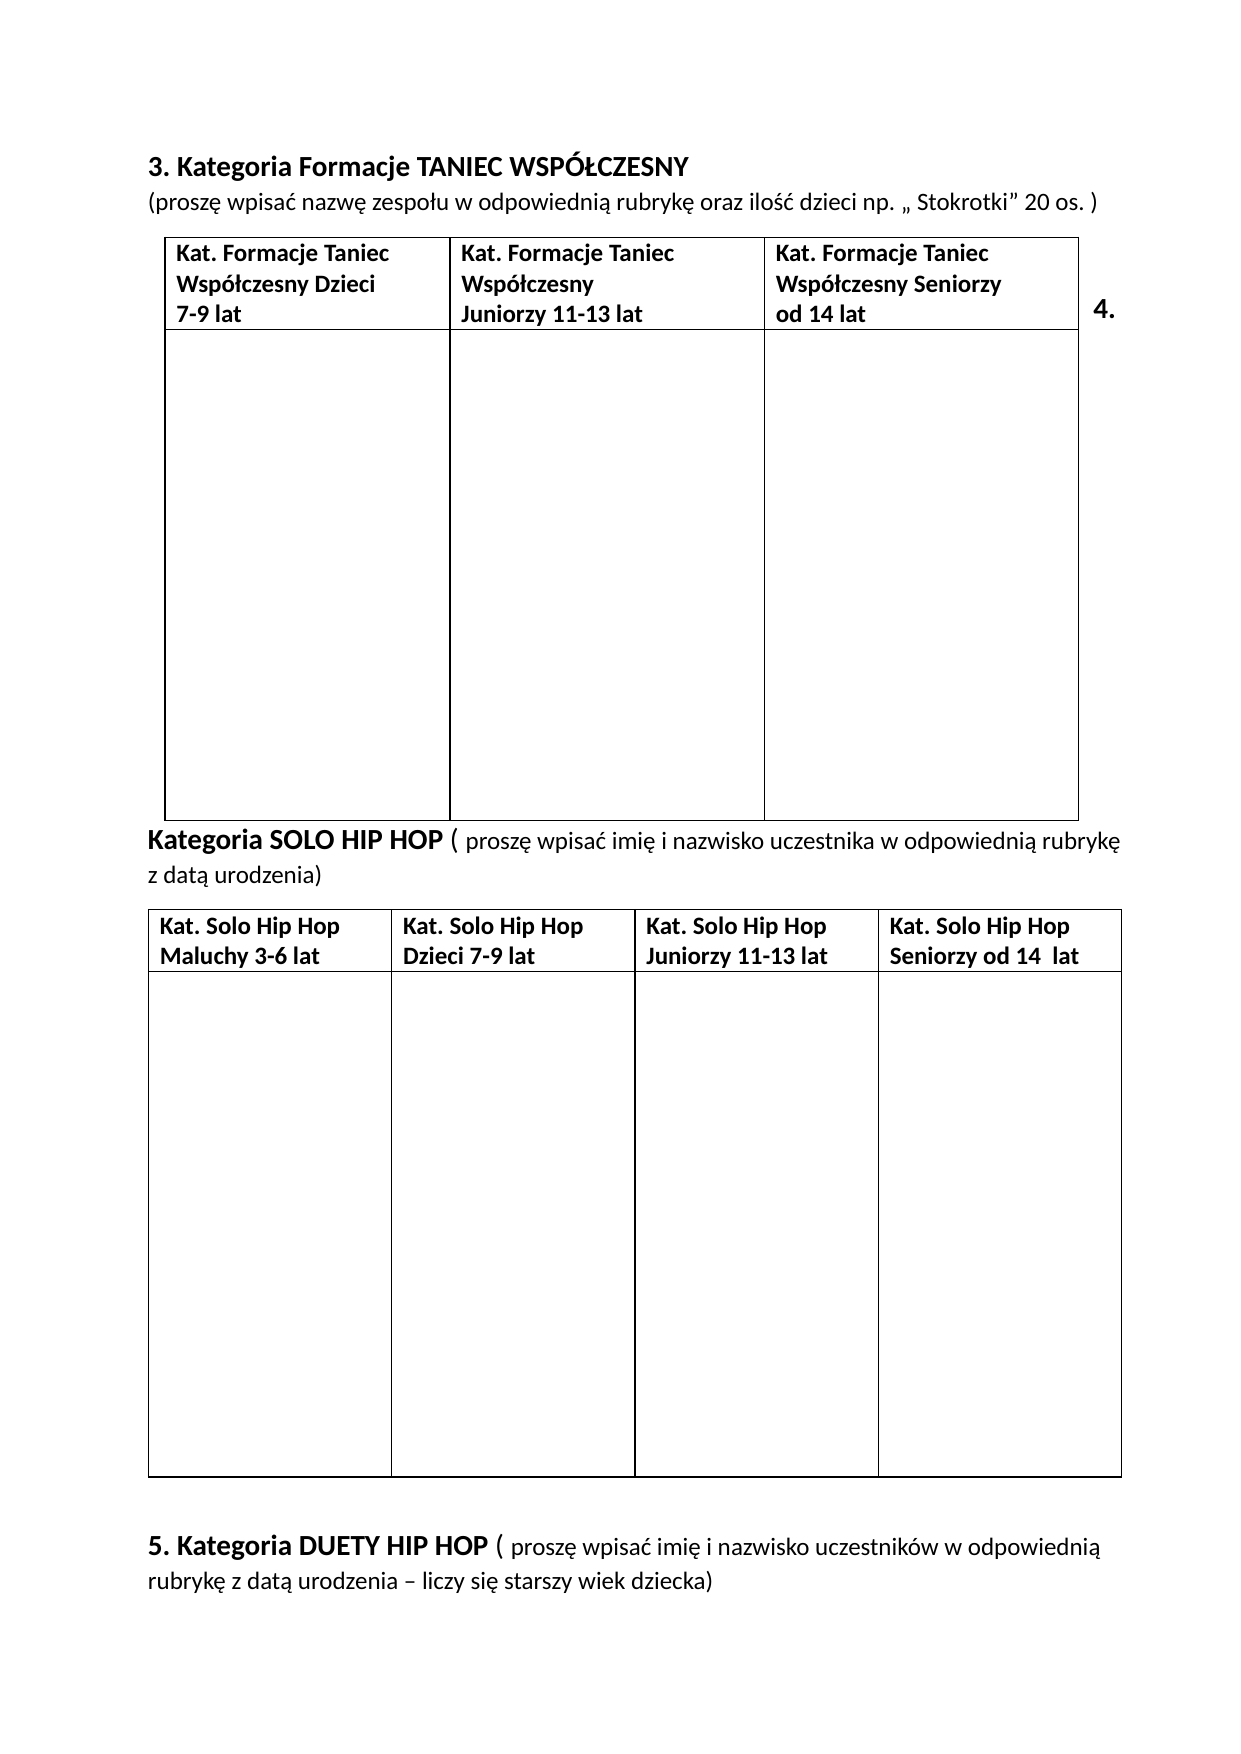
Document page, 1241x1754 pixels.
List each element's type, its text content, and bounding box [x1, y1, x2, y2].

table_header Kat. Solo Hip Hop Maluchy 3-6 lat [149, 910, 391, 971]
table_header Kat. Formacje Taniec Współczesny Seniorzy od 14 lat [765, 238, 1078, 329]
table_cell [765, 330, 1078, 820]
table_cell [392, 972, 634, 1476]
table_header Kat. Solo Hip Hop Seniorzy od 14 lat [879, 910, 1121, 971]
text 3. Kategoria Formacje TANIEC WSPÓŁCZESNY (proszę wpisać nazwę zespołu w odpowiednią rubrykę oraz ilość dzieci np. „ Stokrotki” 20 os. ) [148, 148, 1122, 216]
text 5. Kategoria DUETY HIP HOP ( proszę wpisać imię i nazwisko uczestników w odpowiednią rubrykę z datą urodzenia – liczy się starszy wiek dziecka) [148, 1527, 1122, 1596]
table_cell [879, 972, 1121, 1476]
table_header Kat. Solo Hip Hop Juniorzy 11-13 lat [636, 910, 878, 971]
table_header Kat. Solo Hip Hop Dzieci 7-9 lat [392, 910, 634, 971]
text 4. Kategoria SOLO HIP HOP ( proszę wpisać imię i nazwisko uczestnika w odpowiednią rubrykę z datą urodzenia) [148, 290, 1122, 890]
table_cell [451, 330, 764, 820]
table_cell [149, 972, 391, 1476]
table_header Kat. Formacje Taniec Współczesny Juniorzy 11-13 lat [451, 238, 764, 329]
table_cell [636, 972, 878, 1476]
table_cell [166, 330, 449, 820]
table_header Kat. Formacje Taniec Współczesny Dzieci 7-9 lat [166, 238, 449, 329]
